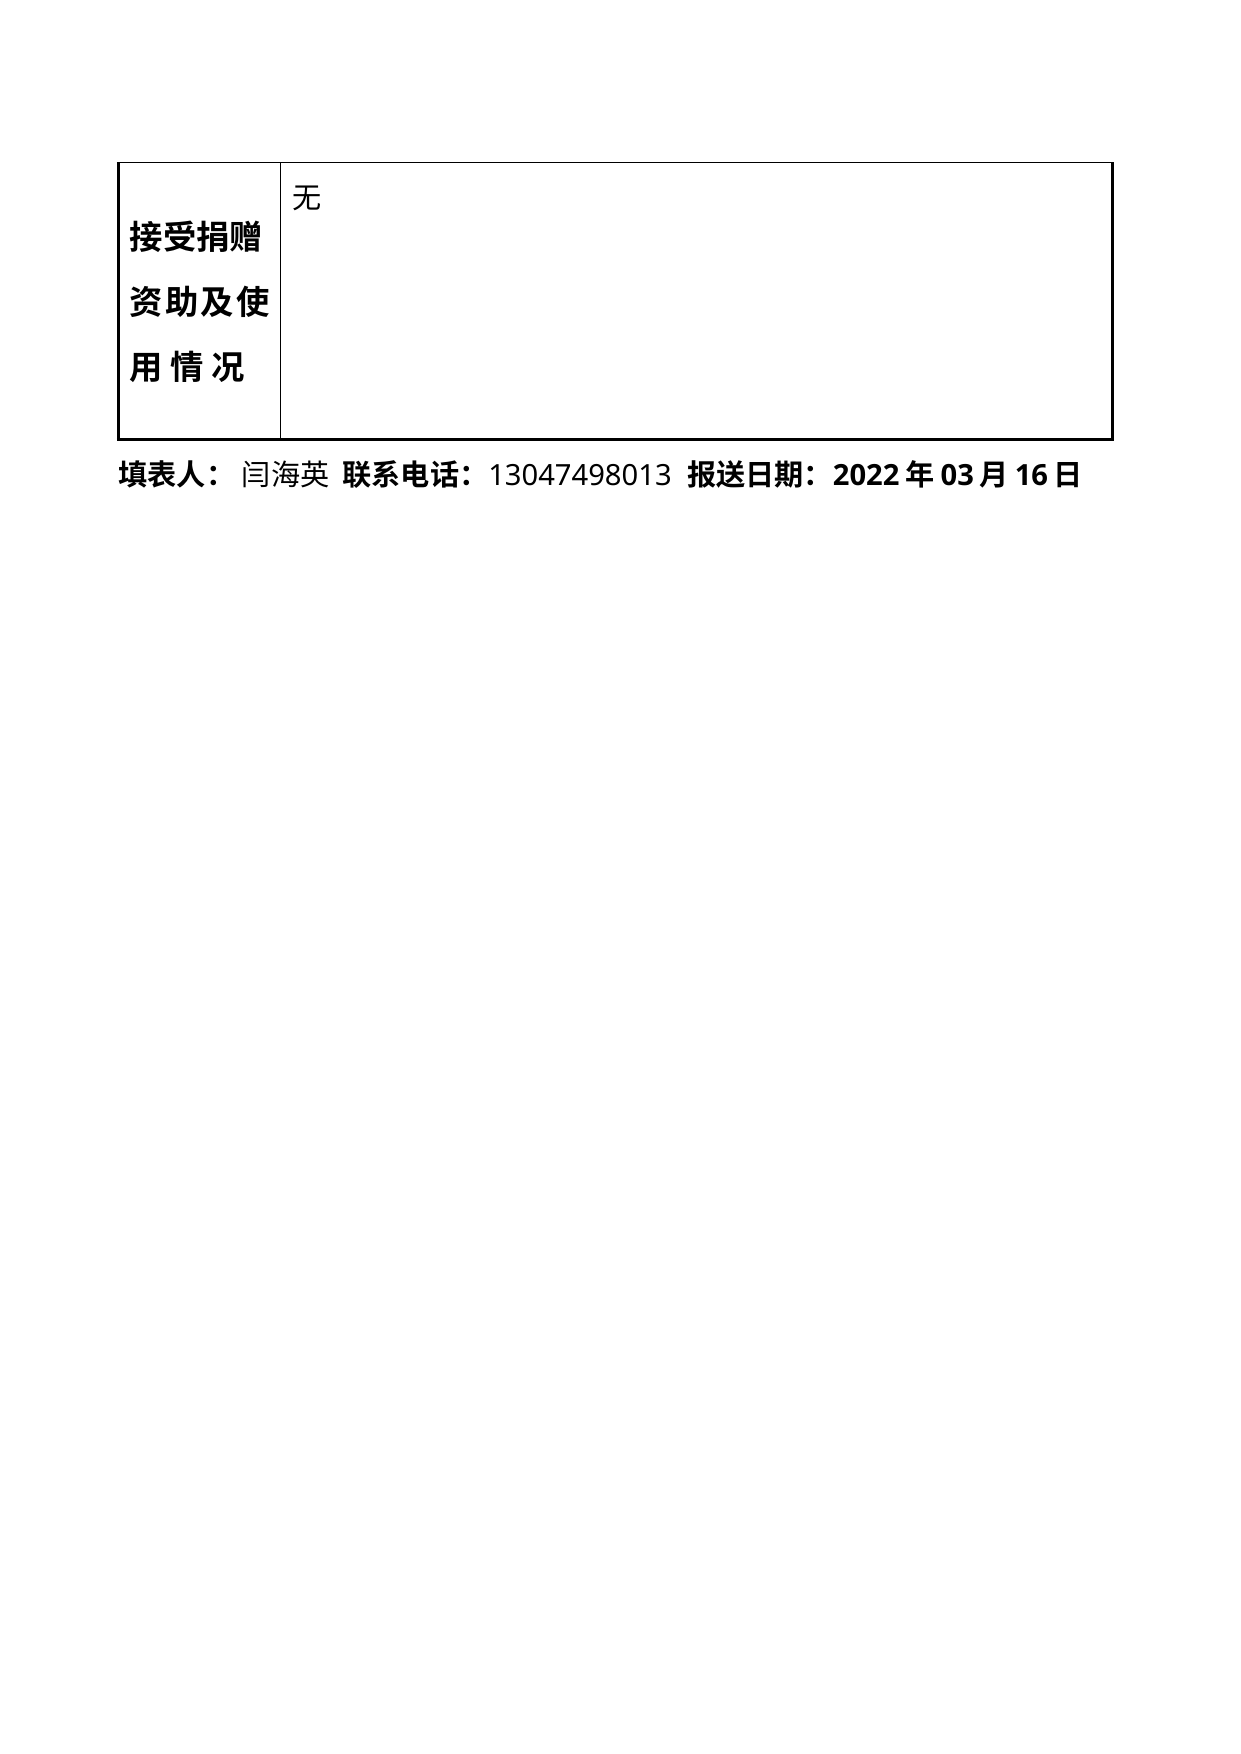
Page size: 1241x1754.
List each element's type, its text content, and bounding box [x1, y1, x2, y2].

table_cell 接受捐赠 资助及使用 情 况 [120, 163, 280, 437]
text 填表人： 闫海英 联系电话：13047498013 报送日期：2022年03月16日 [118, 441, 1122, 506]
table_cell 无 [281, 163, 1111, 437]
